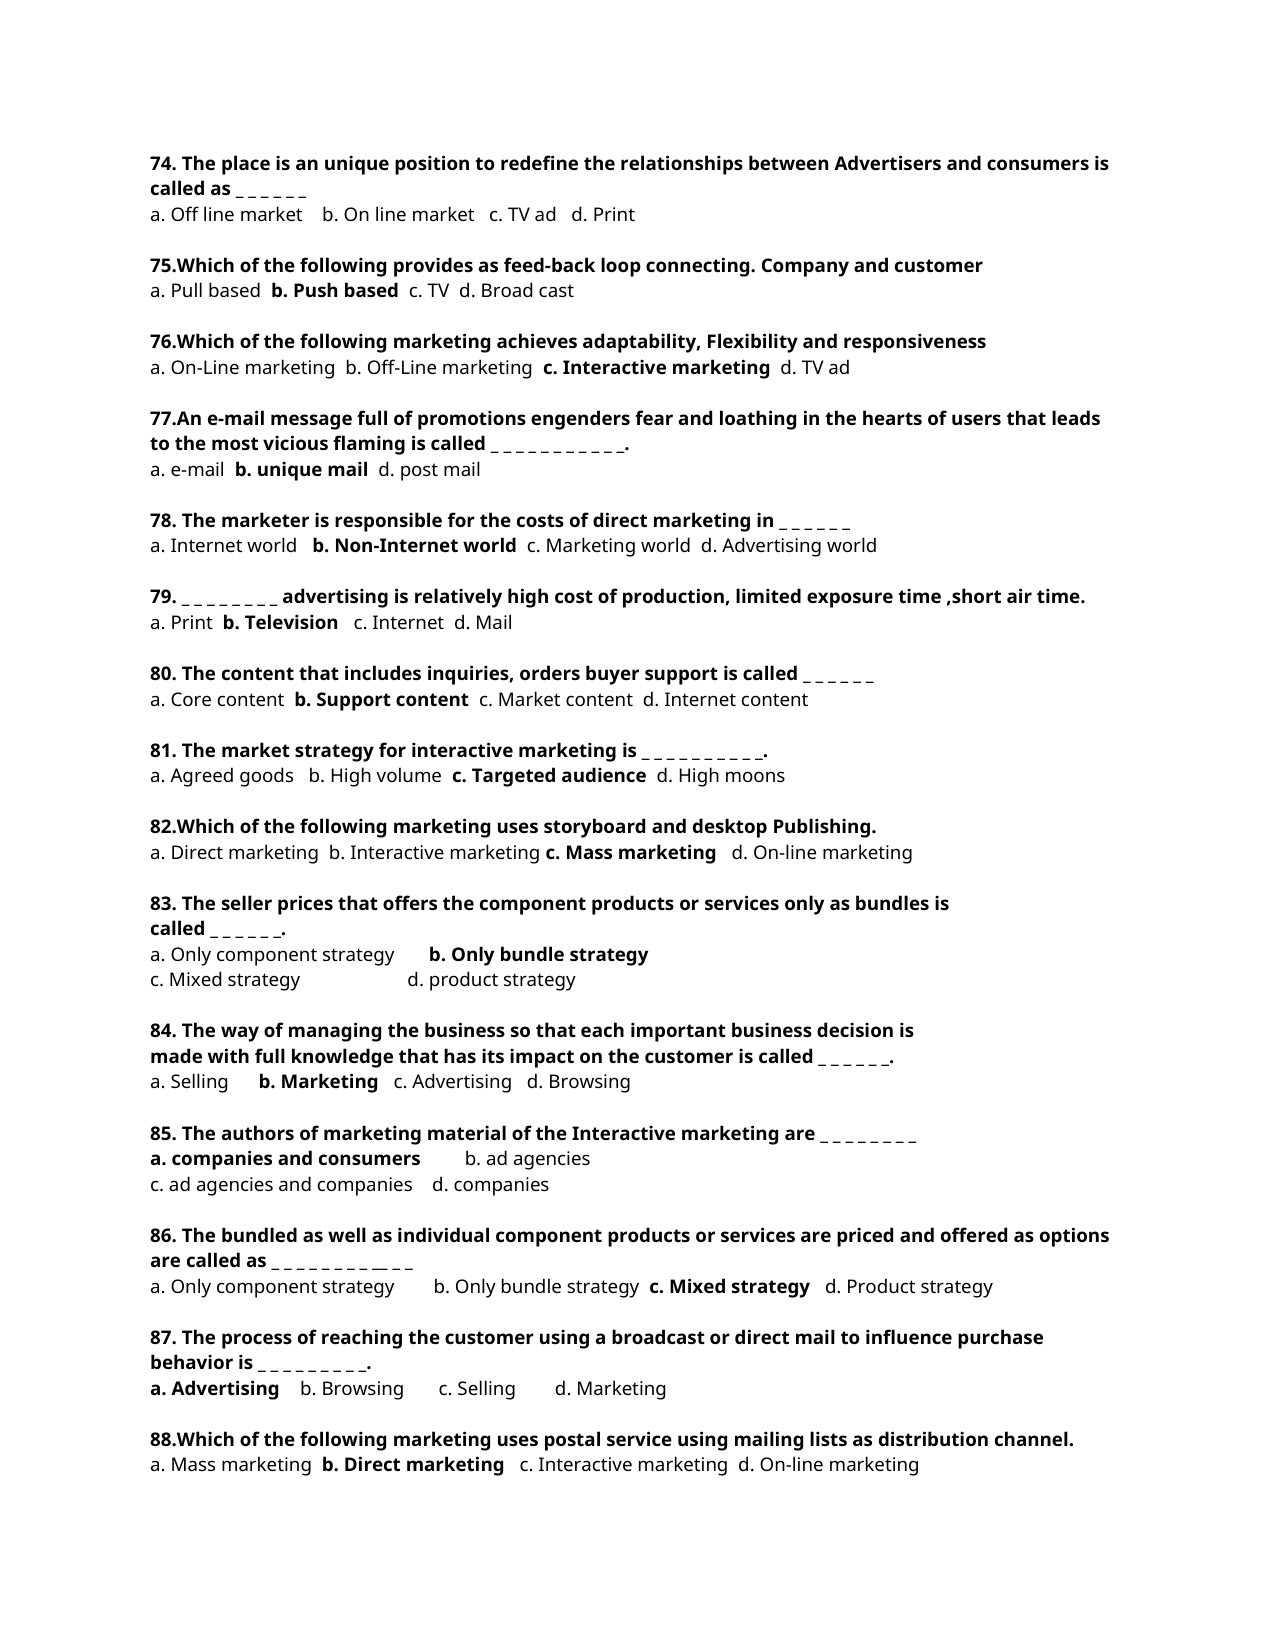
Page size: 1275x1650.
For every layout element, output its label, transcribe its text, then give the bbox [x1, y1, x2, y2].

text a. Selling b. Marketing c. Advertising d. Browsing [150, 1069, 1125, 1094]
text 85. The authors of marketing material of the Interactive marketing are _ _ _ _ _ _ _ _ [150, 1120, 1125, 1145]
text c. Mixed strategy d. product strategy [150, 967, 1125, 992]
text c. ad agencies and companies d. companies [150, 1171, 1125, 1196]
text a. companies and consumers b. ad agencies [150, 1145, 1125, 1171]
text a. Mass marketing b. Direct marketing c. Interactive marketing d. On-line marketing [150, 1452, 1125, 1477]
text called _ _ _ _ _ _. [150, 916, 1125, 941]
text a. Advertising b. Browsing c. Selling d. Marketing [150, 1375, 1125, 1401]
text a. On-Line marketing b. Off-Line marketing c. Interactive marketing d. TV ad [150, 354, 1125, 380]
text 75.Which of the following provides as feed-back loop connecting. Company and customer [150, 252, 1125, 278]
text 81. The market strategy for interactive marketing is _ _ _ _ _ _ _ _ _ _. [150, 737, 1125, 762]
text a. Direct marketing b. Interactive marketing c. Mass marketing d. On-line marketing [150, 839, 1125, 864]
text a. Core content b. Support content c. Market content d. Internet content [150, 686, 1125, 711]
text a. e-mail b. unique mail d. post mail [150, 456, 1125, 482]
text 88.Which of the following marketing uses postal service using mailing lists as distribution channel. [150, 1426, 1125, 1452]
text 74. The place is an unique position to redefine the relationships between Advertisers and consumers is called as _ _ _ _ _ _ [150, 150, 1125, 201]
text 86. The bundled as well as individual component products or services are priced and offered as options are called as _ _ _ _ _ _ _ _ __ _ _ [150, 1222, 1125, 1273]
text made with full knowledge that has its impact on the customer is called _ _ _ _ _ _. [150, 1043, 1125, 1069]
text 79. _ _ _ _ _ _ _ _ advertising is relatively high cost of production, limited exposure time ,short air time. [150, 584, 1125, 609]
text 80. The content that includes inquiries, orders buyer support is called _ _ _ _ _ _ [150, 660, 1125, 686]
text a. Only component strategy b. Only bundle strategy c. Mixed strategy d. Product strategy [150, 1273, 1125, 1298]
text 76.Which of the following marketing achieves adaptability, Flexibility and responsiveness [150, 329, 1125, 354]
text a. Pull based b. Push based c. TV d. Broad cast [150, 278, 1125, 303]
text 77.An e-mail message full of promotions engenders fear and loathing in the hearts of users that leads to the most vicious flaming is called _ _ _ _ _ _ _ _ _ _ _. [150, 405, 1125, 456]
text 78. The marketer is responsible for the costs of direct marketing in _ _ _ _ _ _ [150, 507, 1125, 533]
text 83. The seller prices that offers the component products or services only as bundles is [150, 890, 1125, 916]
text a. Agreed goods b. High volume c. Targeted audience d. High moons [150, 762, 1125, 788]
text a. Only component strategy b. Only bundle strategy [150, 941, 1125, 967]
text 87. The process of reaching the customer using a broadcast or direct mail to influence purchase behavior is _ _ _ _ _ _ _ _ _. [150, 1324, 1125, 1375]
text 84. The way of managing the business so that each important business decision is [150, 1018, 1125, 1043]
text a. Print b. Television c. Internet d. Mail [150, 609, 1125, 635]
text a. Off line market b. On line market c. TV ad d. Print [150, 201, 1125, 227]
text a. Internet world b. Non-Internet world c. Marketing world d. Advertising world [150, 533, 1125, 558]
text 82.Which of the following marketing uses storyboard and desktop Publishing. [150, 813, 1125, 839]
